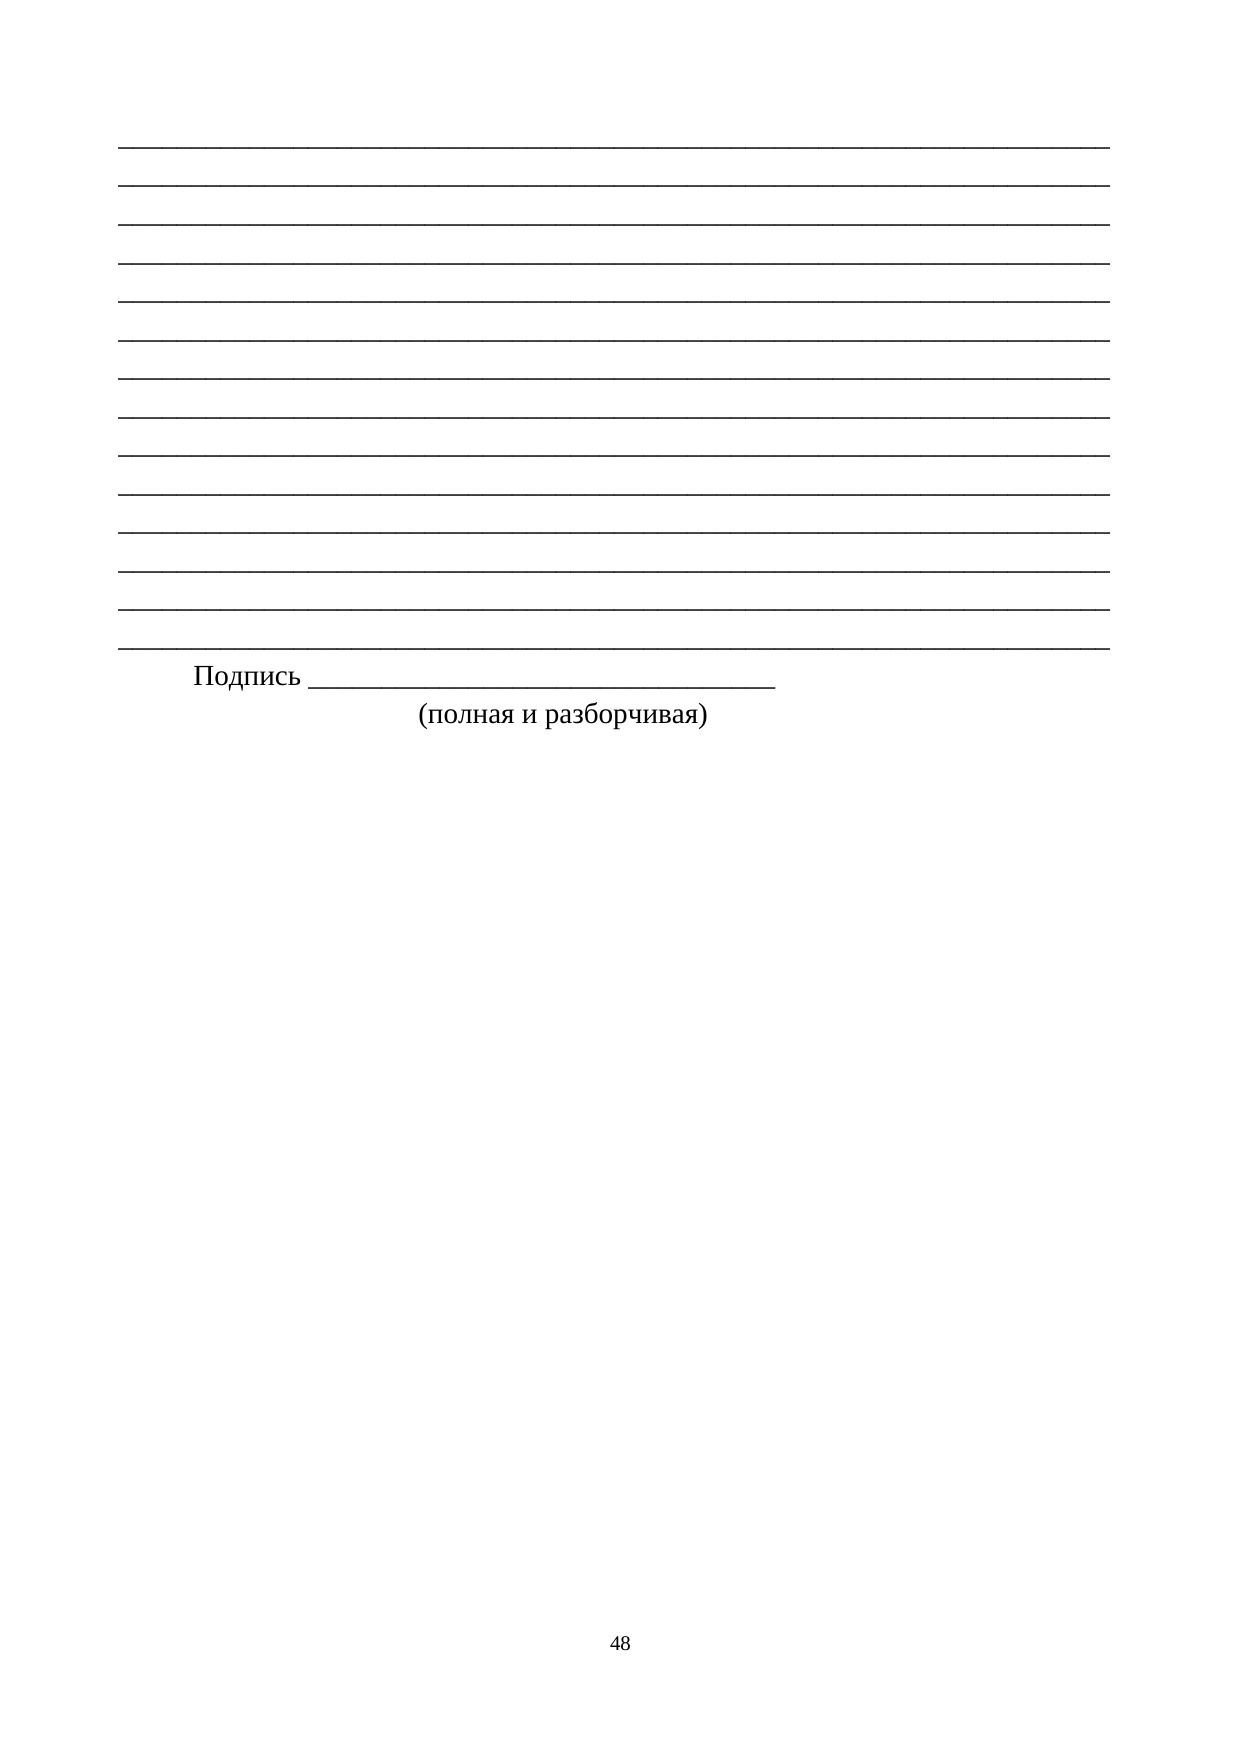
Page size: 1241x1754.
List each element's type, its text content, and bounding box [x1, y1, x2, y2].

text ________________________________________________________________________________________________________________________________________________________________________________________________________________________________________________________________________________________________________________________________________________________________________________________________________________________________________________________________________________________________________________________________________________________________________________________________________________________________________________________________________________________________________________________________________________________________________________________________________________________________________________________________________________________________________________________________________________________________________________________ [118, 118, 1122, 653]
text (полная и разборчивая) [118, 696, 1122, 730]
text Подпись ________________________________ [118, 658, 1122, 691]
